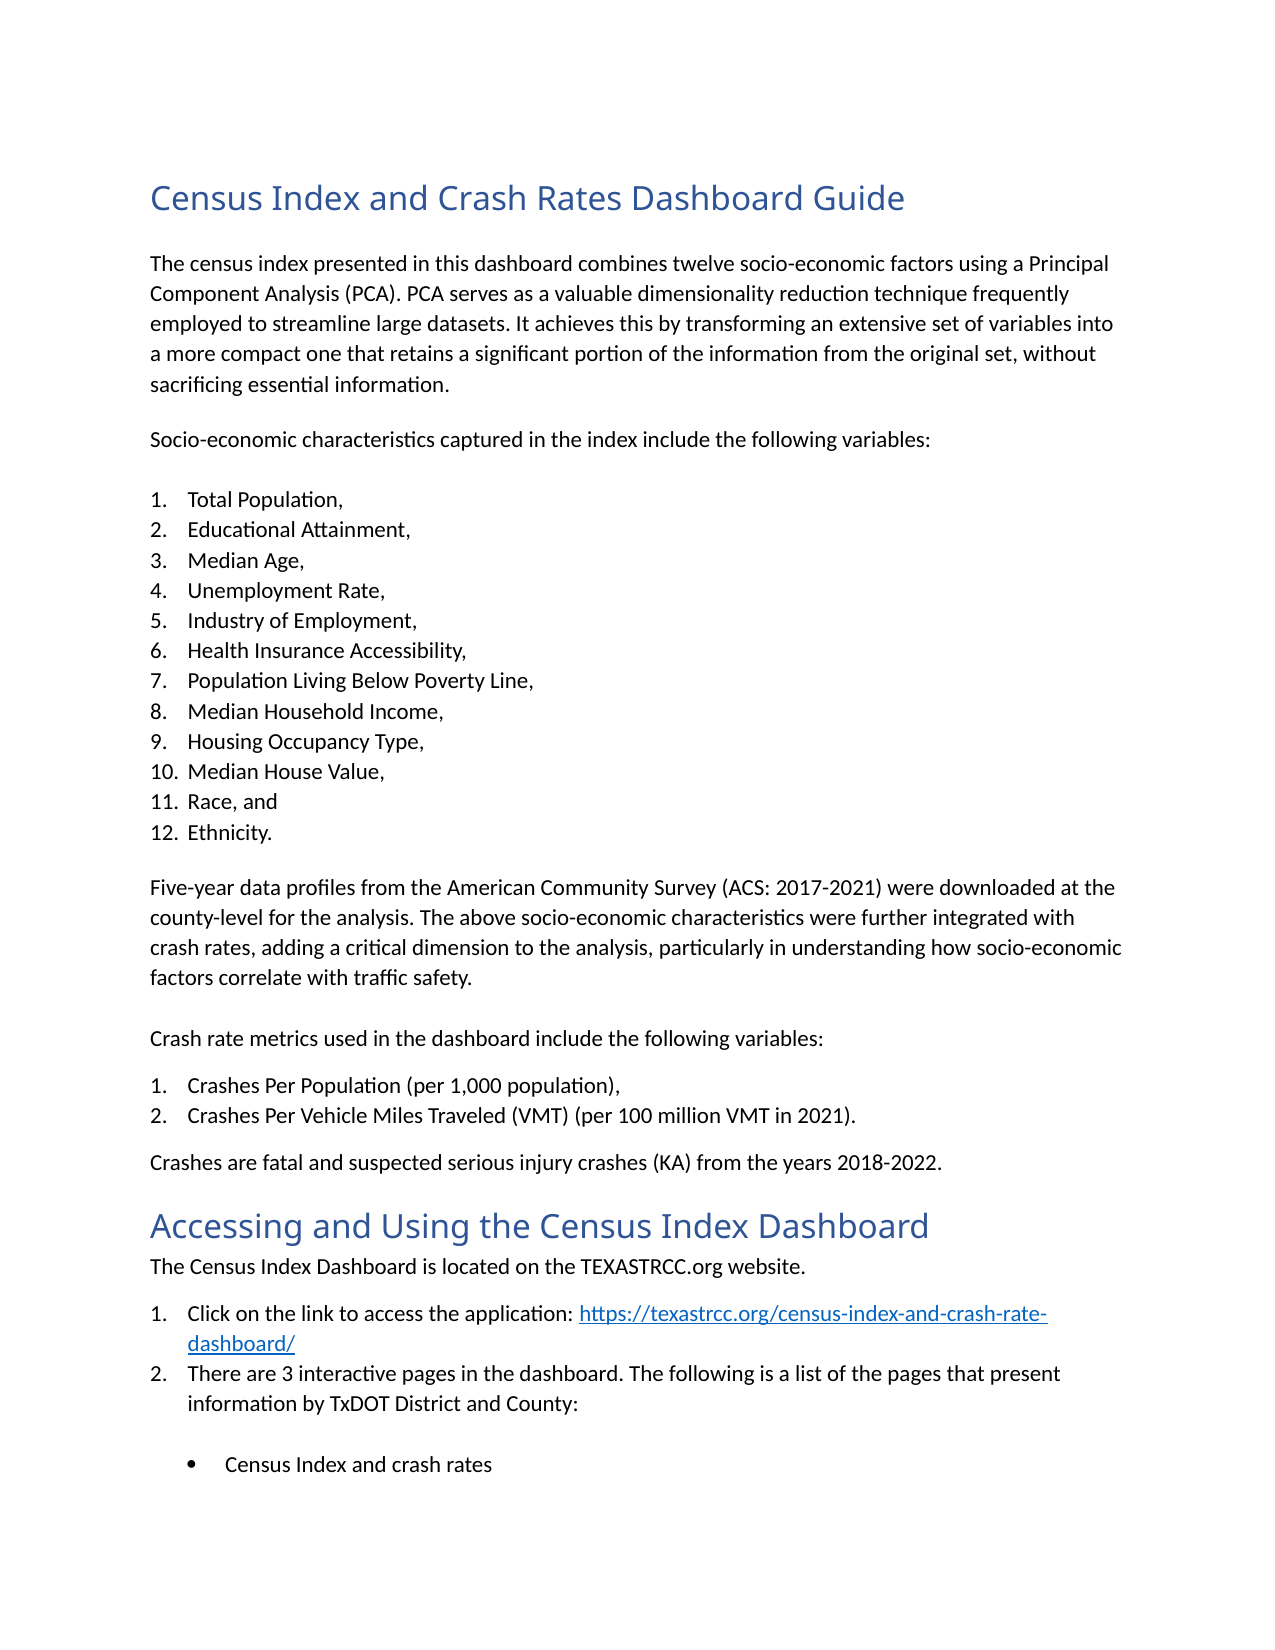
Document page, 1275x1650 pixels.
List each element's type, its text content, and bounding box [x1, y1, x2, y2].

subtitle Total Population, [150, 485, 1125, 513]
text Crashes are fatal and suspected serious injury crashes (KA) from the years 2018-2022. [150, 1148, 1125, 1176]
subtitle Industry of Employment, [150, 606, 1125, 634]
subtitle Median Age, [150, 546, 1125, 574]
subtitle Median House Value, [150, 757, 1125, 785]
list Census Index and crash rates [187, 1450, 1125, 1478]
list Crashes Per Population (per 1,000 population), [150, 1071, 1125, 1099]
subtitle Housing Occupancy Type, [150, 727, 1125, 755]
subtitle Ethnicity. [150, 818, 1125, 846]
subtitle Health Insurance Accessibility, [150, 636, 1125, 664]
list Click on the link to access the application: https://texastrcc.org/census-index-and-crash-rate-dashboard/ [150, 1299, 1125, 1357]
text Crash rate metrics used in the dashboard include the following variables: [150, 1024, 1125, 1052]
subtitle Educational Attainment, [150, 516, 1125, 544]
subtitle Census Index and Crash Rates Dashboard Guide [150, 175, 1125, 220]
subtitle Race, and [150, 787, 1125, 816]
subtitle Socio-economic characteristics captured in the index include the following variables: [150, 425, 1125, 453]
subtitle Accessing and Using the Census Index Dashboard [150, 1203, 1125, 1248]
subtitle Unemployment Rate, [150, 576, 1125, 604]
subtitle Population Living Below Poverty Line, [150, 667, 1125, 695]
subtitle The census index presented in this dashboard combines twelve socio-economic factors using a Principal Component Analysis (PCA). PCA serves as a valuable dimensionality reduction technique frequently employed to streamline large datasets. It achieves this by transforming an extensive set of variables into a more compact one that retains a significant portion of the information from the original set, without sacrificing essential information. [150, 249, 1125, 398]
subtitle Median Household Income, [150, 697, 1125, 725]
list There are 3 interactive pages in the dashboard. The following is a list of the pages that present information by TxDOT District and County: [150, 1359, 1125, 1418]
text The Census Index Dashboard is located on the TEXASTRCC.org website. [150, 1252, 1125, 1280]
subtitle Five-year data profiles from the American Community Survey (ACS: 2017-2021) were downloaded at the county-level for the analysis. The above socio-economic characteristics were further integrated with crash rates, adding a critical dimension to the analysis, particularly in understanding how socio-economic factors correlate with traffic safety. [150, 873, 1125, 992]
list Crashes Per Vehicle Miles Traveled (VMT) (per 100 million VMT in 2021). [150, 1101, 1125, 1129]
